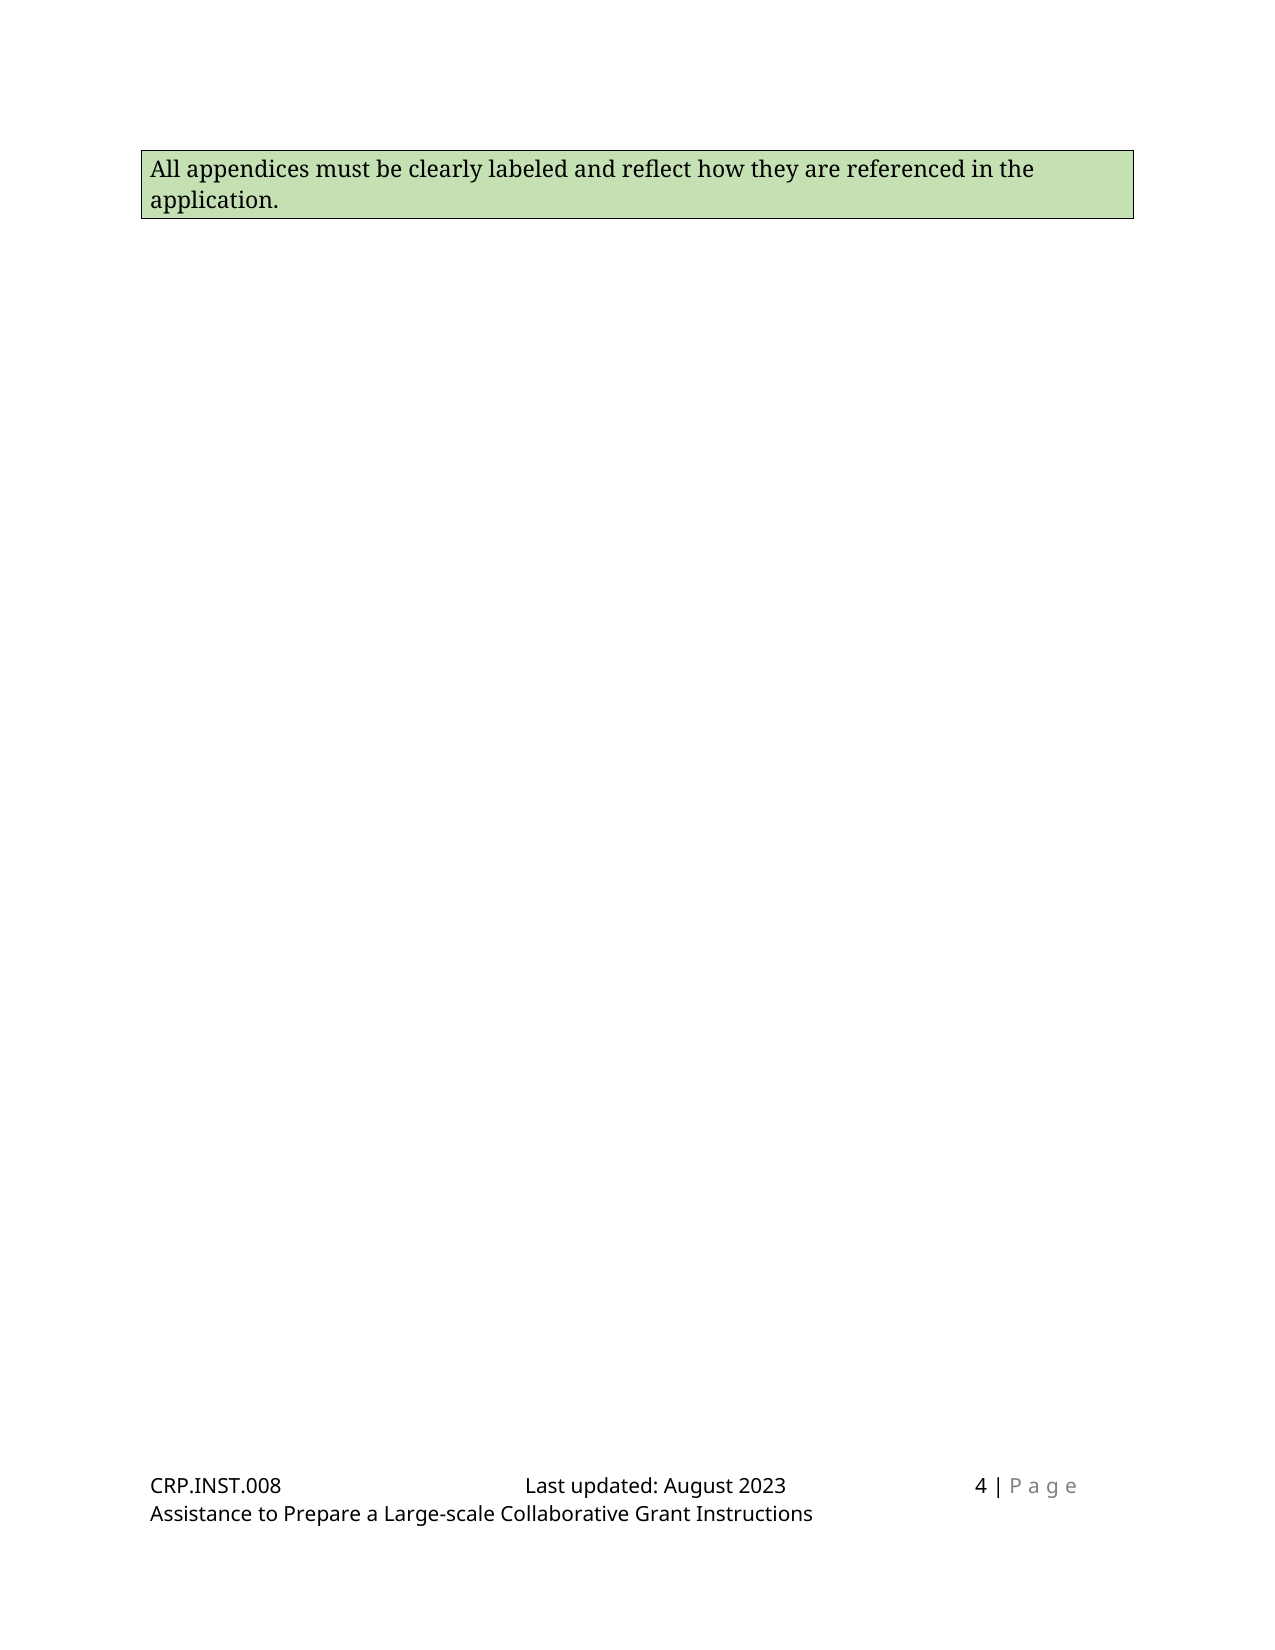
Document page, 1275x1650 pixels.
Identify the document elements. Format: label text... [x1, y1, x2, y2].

text All appendices must be clearly labeled and reflect how they are referenced in the application. [142, 151, 1133, 218]
